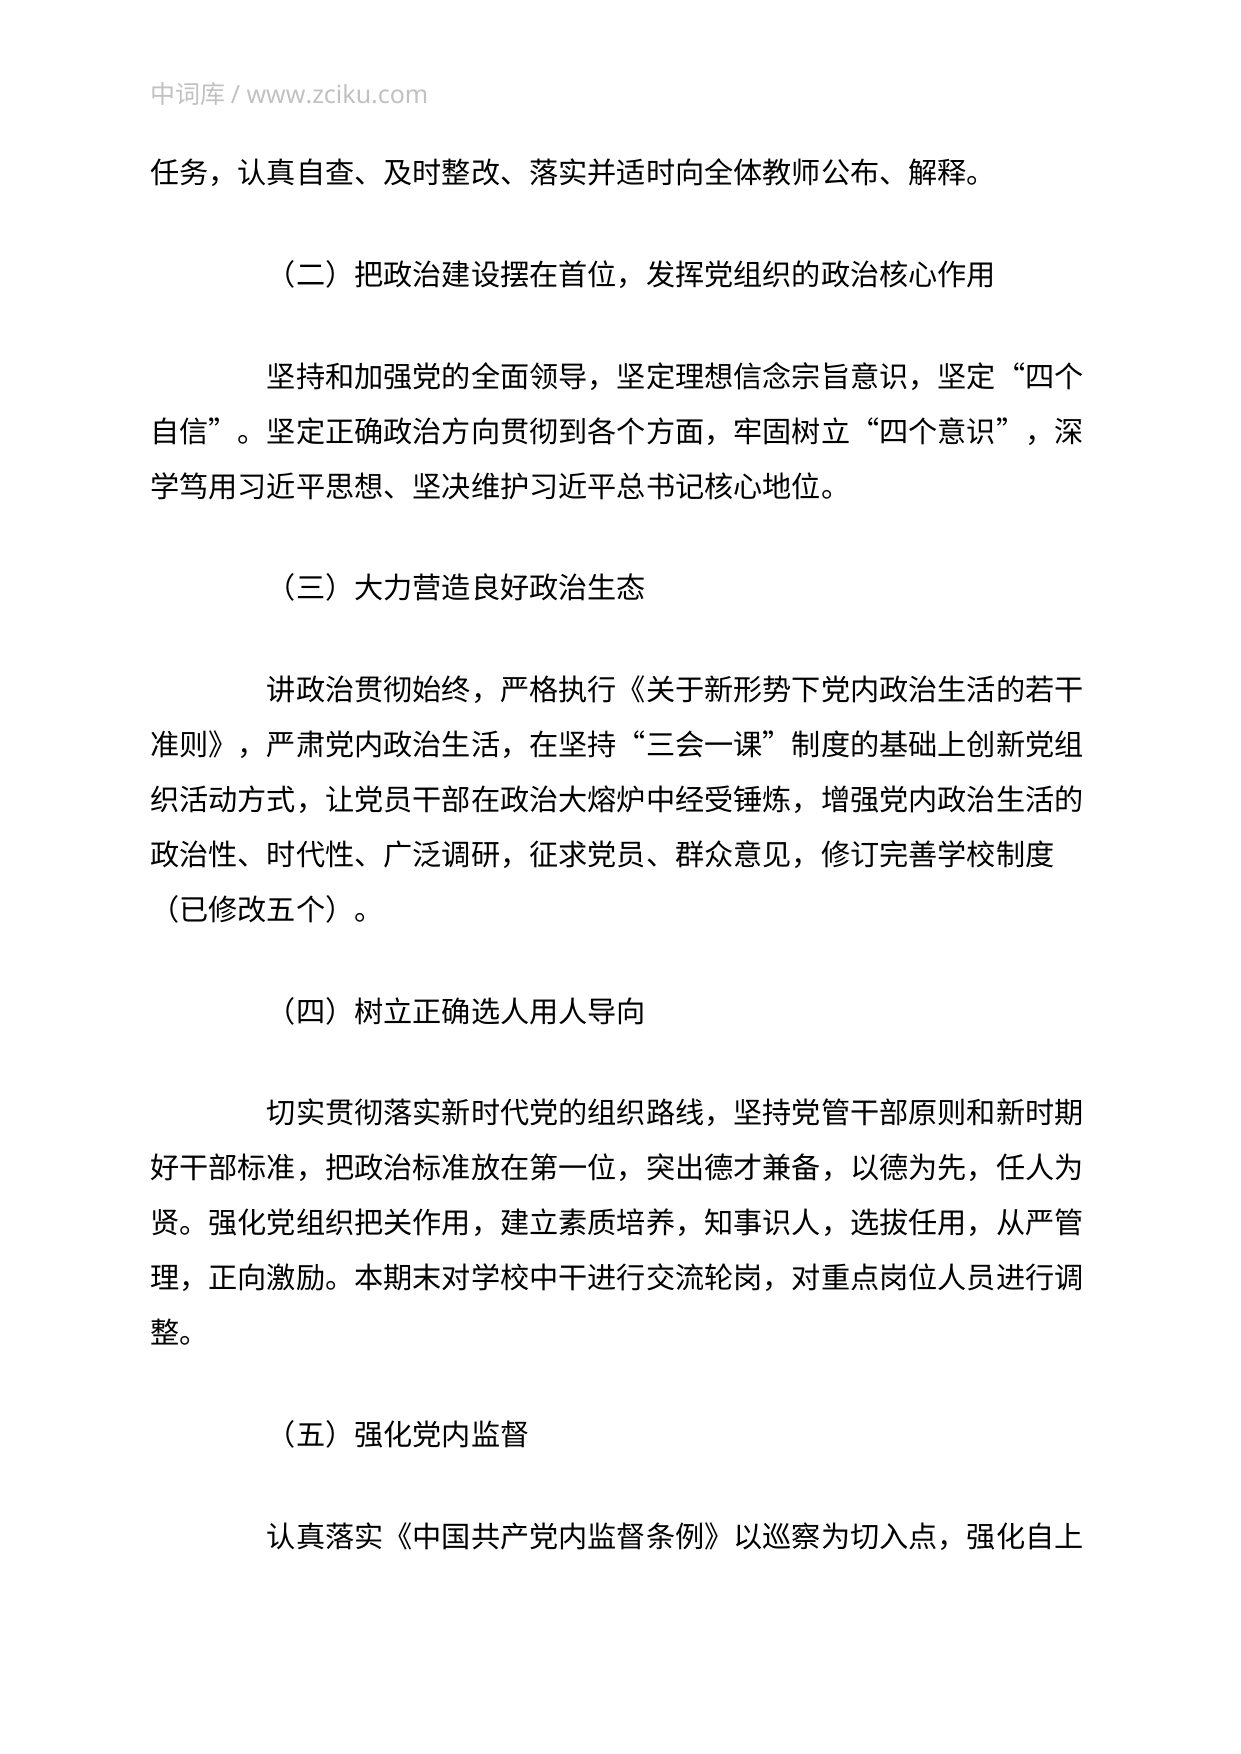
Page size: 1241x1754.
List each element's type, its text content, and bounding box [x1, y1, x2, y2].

text 切实贯彻落实新时代党的组织路线，坚持党管干部原则和新时期好干部标准，把政治标准放在第一位，突出德才兼备，以德为先，任人为贤。强化党组织把关作用，建立素质培养，知事识人，选拔任用，从严管理，正向激励。本期末对学校中干进行交流轮岗，对重点岗位人员进行调整。 [150, 1090, 1090, 1352]
text （二）把政治建设摆在首位，发挥党组织的政治核心作用 [150, 252, 1090, 294]
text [150, 150, 1090, 192]
text 坚持和加强党的全面领导，坚定理想信念宗旨意识，坚定“四个自信”。坚定正确政治方向贯彻到各个方面，牢固树立“四个意识”，深学笃用习近平思想、坚决维护习近平总书记核心地位。 [150, 353, 1090, 506]
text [150, 1513, 1090, 1555]
text （三）大力营造良好政治生态 [150, 565, 1090, 607]
text 讲政治贯彻始终，严格执行《关于新形势下党内政治生活的若干准则》，严肃党内政治生活，在坚持“三会一课”制度的基础上创新党组织活动方式，让党员干部在政治大熔炉中经受锤炼，增强党内政治生活的政治性、时代性、广泛调研，征求党员、群众意见，修订完善学校制度（已修改五个）。 [150, 667, 1090, 929]
text （五）强化党内监督 [150, 1411, 1090, 1454]
text （四）树立正确选人用人导向 [150, 988, 1090, 1031]
